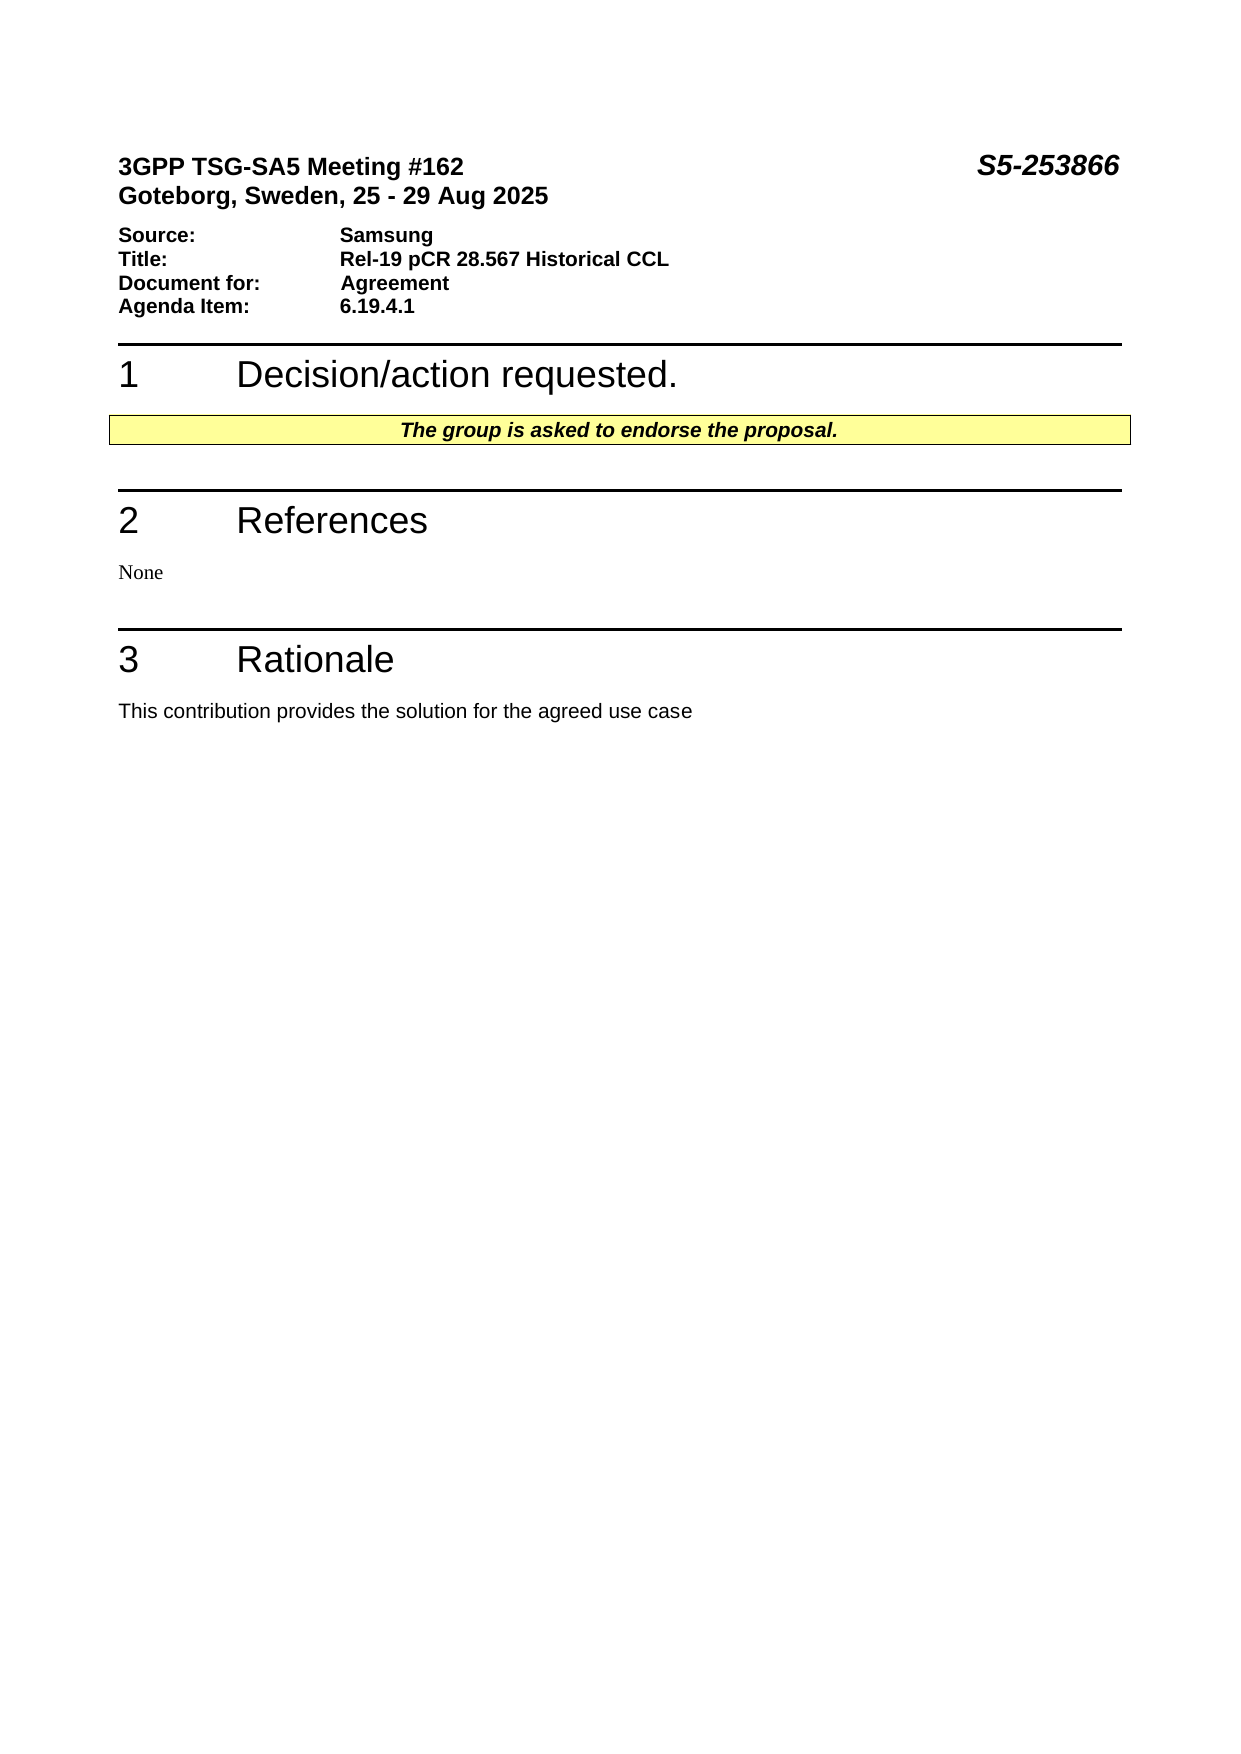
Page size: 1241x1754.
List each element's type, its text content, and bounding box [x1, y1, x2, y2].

text This contribution provides the solution for the agreed use case [118, 699, 1122, 723]
subtitle 1 Decision/action requested. [118, 346, 1122, 396]
text 3GPP TSG-SA5 Meeting #162 S5-253866 [118, 148, 1122, 181]
subtitle 2 References [118, 492, 1122, 541]
text None [118, 560, 1122, 584]
text Goteborg, Sweden, 25 - 29 Aug 2025 [118, 181, 1122, 210]
text Agenda Item: 6.19.4.1 [118, 294, 1122, 318]
text Document for: Agreement [118, 270, 1122, 294]
subtitle 3 Rationale [118, 631, 1122, 680]
text Source: Samsung [118, 222, 1122, 246]
text Title: Rel-19 pCR 28.567 Historical CCL [118, 246, 1122, 270]
text The group is asked to endorse the proposal. [110, 416, 1130, 444]
